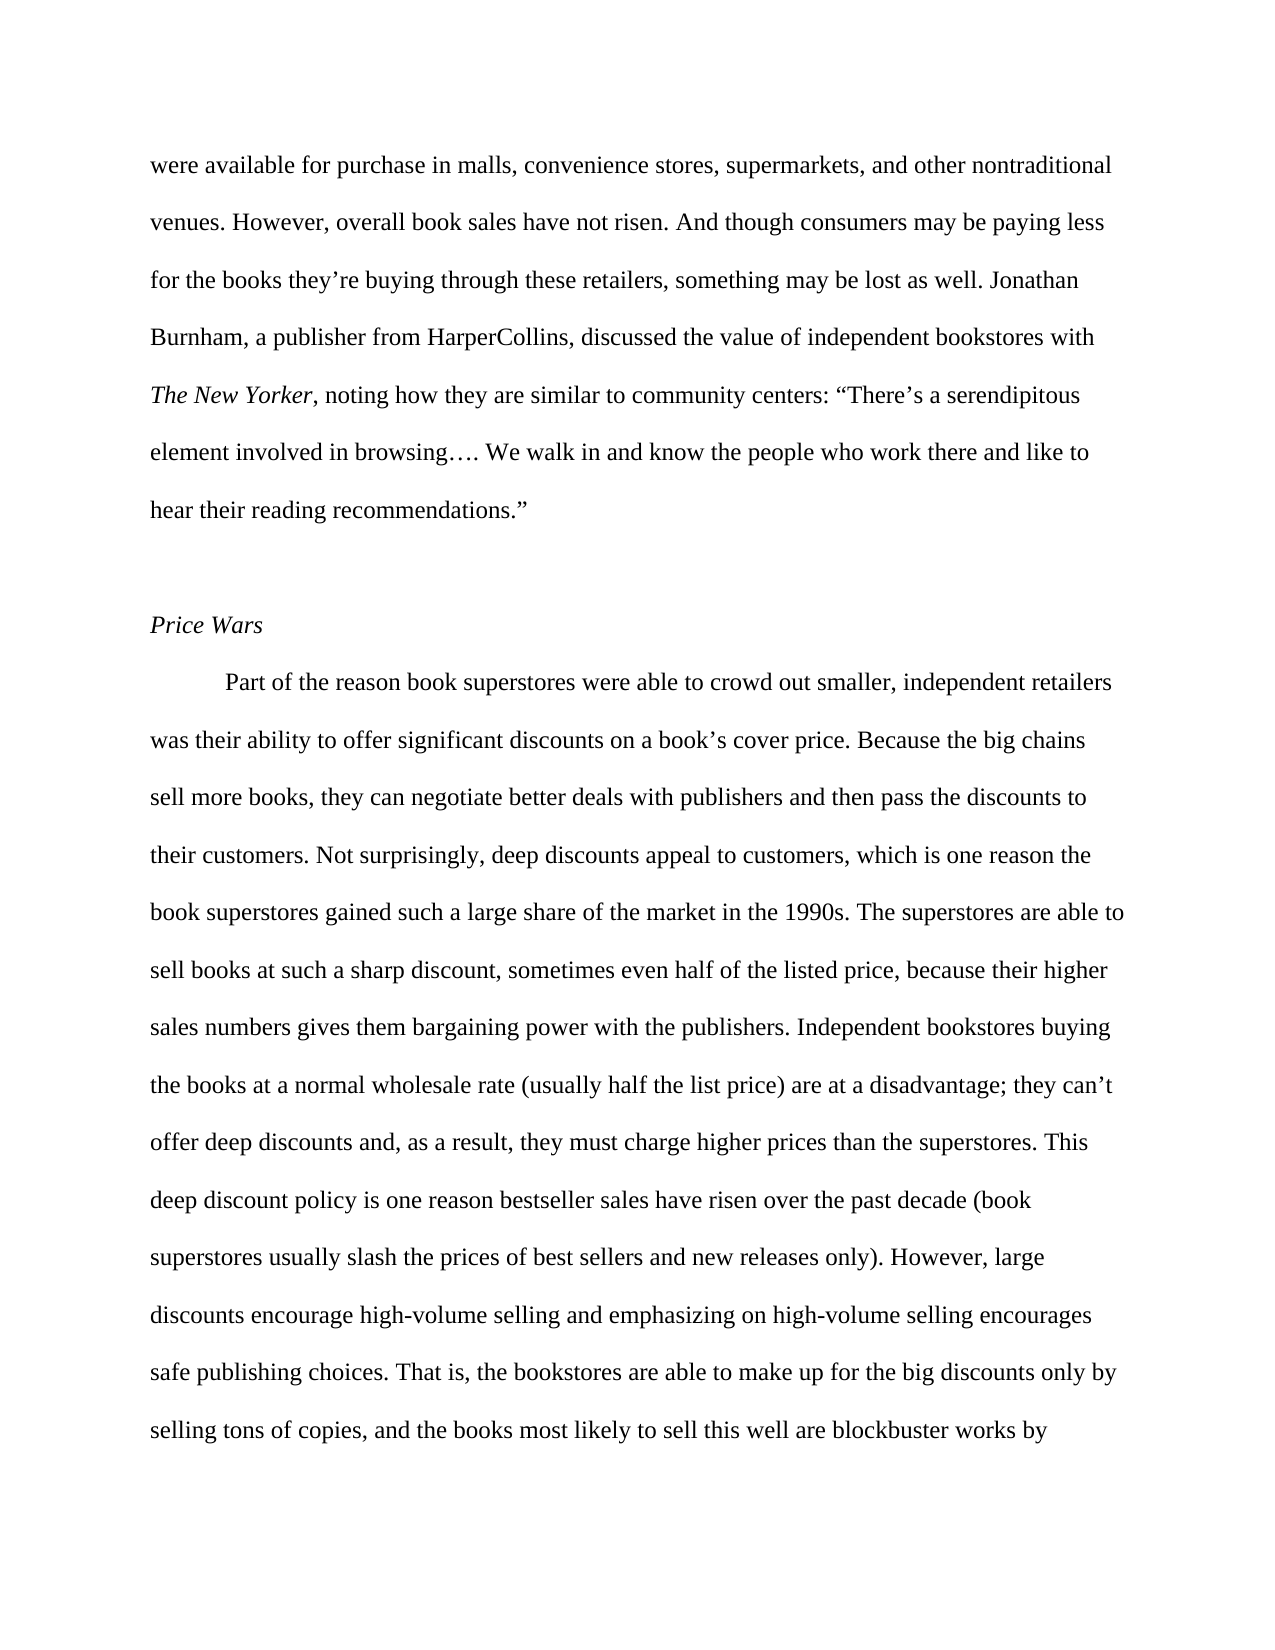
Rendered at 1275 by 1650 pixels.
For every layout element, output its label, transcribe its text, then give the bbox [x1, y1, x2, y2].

text Price Wars [150, 610, 1125, 639]
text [150, 667, 1125, 1444]
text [150, 150, 1125, 524]
